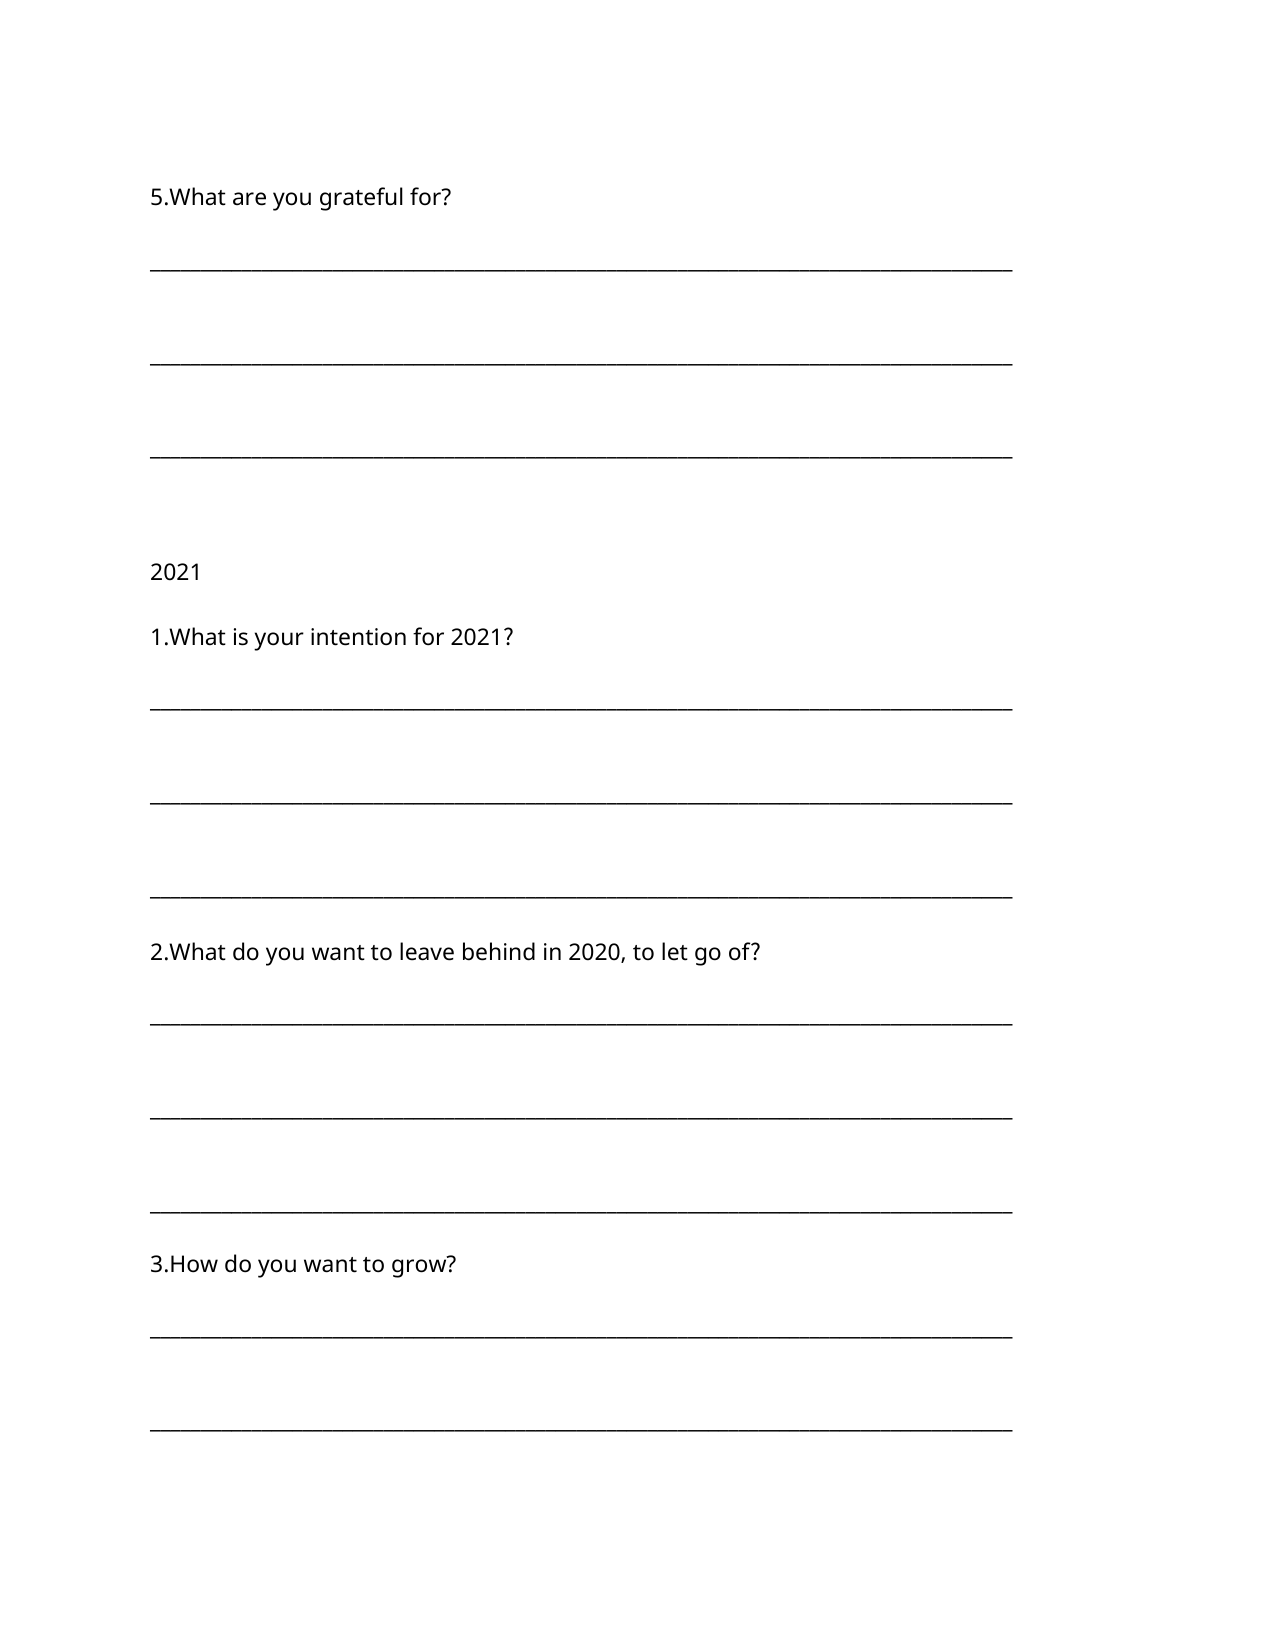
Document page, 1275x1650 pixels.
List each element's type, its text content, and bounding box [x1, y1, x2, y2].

text _____________________________________________________________________________________ [150, 683, 1125, 714]
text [150, 1404, 1125, 1435]
text _____________________________________________________________________________________ [150, 431, 1125, 462]
text 1.What is your intention for 2021? [150, 619, 1125, 652]
text 3.How do you want to grow? [150, 1248, 1125, 1279]
text _____________________________________________________________________________________ [150, 871, 1125, 902]
text 2021 [150, 556, 1125, 587]
text 5.What are you grateful for? [150, 181, 1125, 212]
text _____________________________________________________________________________________ [150, 777, 1125, 808]
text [150, 244, 1125, 275]
text _____________________________________________________________________________________ [150, 1185, 1125, 1217]
text _____________________________________________________________________________________ [150, 998, 1125, 1029]
text 2.What do you want to leave behind in 2020, to let go of? [150, 933, 1125, 967]
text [150, 1310, 1125, 1342]
text _____________________________________________________________________________________ [150, 1092, 1125, 1123]
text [150, 337, 1125, 369]
